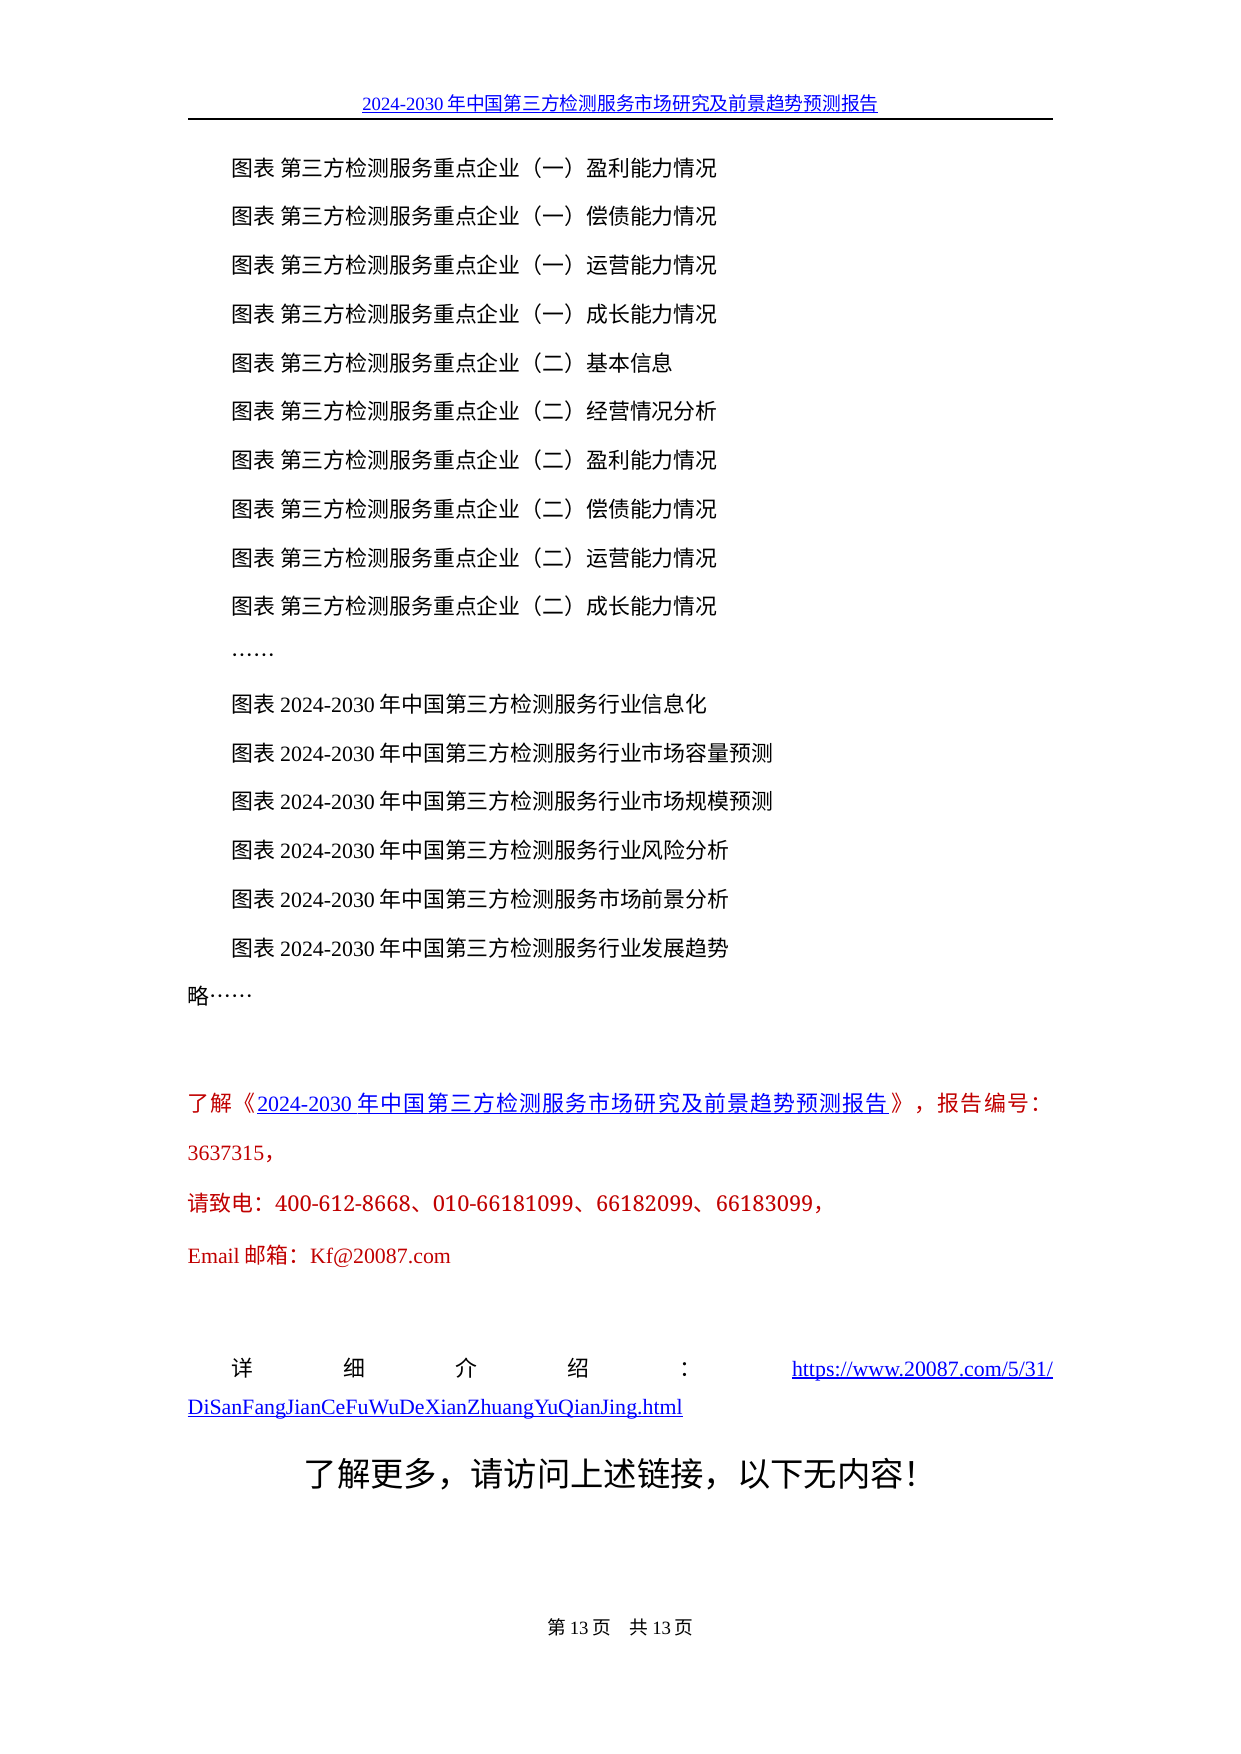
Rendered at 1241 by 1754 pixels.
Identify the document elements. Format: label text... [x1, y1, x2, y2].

title 了解更多，请访问上述链接，以下无内容！ [187, 1439, 1053, 1504]
text 了解《2024-2030年中国第三方检测服务市场研究及前景趋势预测报告》，报告编号：3637315， [187, 1085, 1053, 1167]
text 详细介绍：https://www.20087.com/5/31/DiSanFangJianCeFuWuDeXianZhuangYuQianJing.html [187, 1350, 1053, 1423]
text 请致电：400-612-8668、010-66181099、66182099、66183099， [187, 1186, 1053, 1218]
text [187, 150, 1053, 1011]
text Email邮箱：Kf@20087.com [187, 1237, 1053, 1270]
